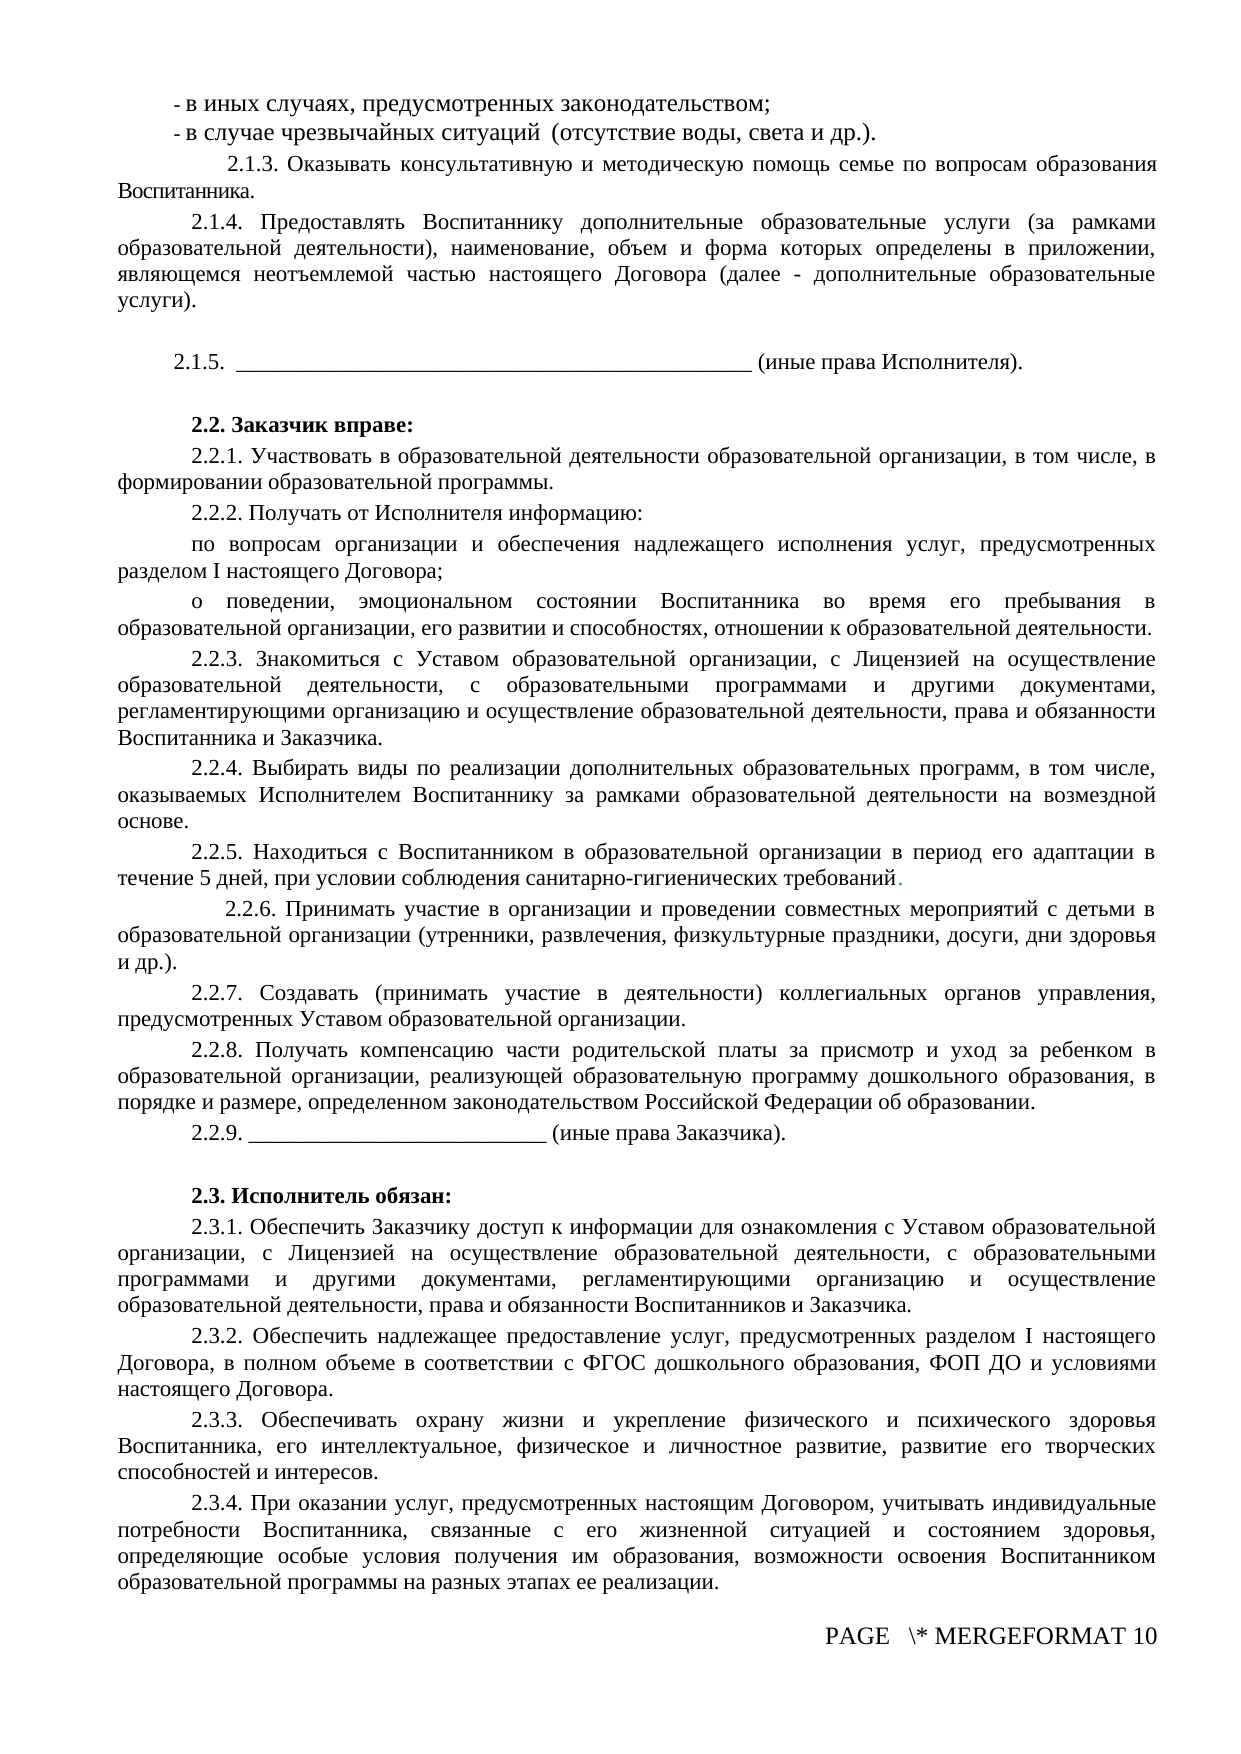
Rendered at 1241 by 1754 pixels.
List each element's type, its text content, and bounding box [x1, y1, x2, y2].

text 2.3.3. Обеспечивать охрану жизни и укрепление физического и психического здоровья Воспитанника, его интеллектуальное, физическое и личностное развитие, развитие его творческих способностей и интересов. [117, 1406, 1157, 1485]
text по вопросам организации и обеспечения надлежащего исполнения услуг, предусмотренных разделом I настоящего Договора; [117, 531, 1157, 583]
text 2.2.9. __________________________ (иные права Заказчика). [117, 1120, 1157, 1146]
text 2.3.4. При оказании услуг, предусмотренных настоящим Договором, учитывать индивидуальные потребности Воспитанника, связанные с его жизненной ситуацией и состоянием здоровья, определяющие особые условия получения им образования, возможности освоения Воспитанником образовательной программы на разных этапах ее реализации. [117, 1490, 1157, 1594]
text 2.2.6. Принимать участие в организации и проведении совместных мероприятий с детьми в образовательной организации (утренники, развлечения, физкультурные праздники, досуги, дни здоровья и др.). [116, 896, 1157, 974]
text 2.1.4. Предоставлять Воспитаннику дополнительные образовательные услуги (за рамками образовательной деятельности), наименование, объем и форма которых определены в приложении, являющемся неотъемлемой частью настоящего Договора (далее - дополнительные образовательные услуги). [117, 208, 1157, 313]
list в иных случаях, предусмотренных законодательством; [173, 89, 1157, 117]
text 2.2.3. Знакомиться с Уставом образовательной организации, с Лицензией на осуществление образовательной деятельности, с образовательными программами и другими документами, регламентирующими организацию и осуществление образовательной деятельности, права и обязанности Воспитанника и Заказчика. [117, 645, 1157, 750]
text 2.2.5. Находиться с Воспитанником в образовательной организации в период его адаптации в течение 5 дней, при условии соблюдения санитарно-гигиенических требований. [117, 838, 1157, 891]
text 2.2. Заказчик вправе: [117, 411, 1157, 437]
text 2.3. Исполнитель обязан: [117, 1182, 1157, 1208]
text 2.2.1. Участвовать в образовательной деятельности образовательной организации, в том числе, в формировании образовательной программы. [117, 442, 1157, 494]
list в случае чрезвычайных ситуаций (отсутствие воды, света и др.). [173, 117, 1157, 146]
text 2.2.8. Получать компенсацию части родительской платы за присмотр и уход за ребенком в образовательной организации, реализующей образовательную программу дошкольного образования, в порядке и размере, определенном законодательством Российской Федерации об образовании. [117, 1036, 1157, 1115]
text 2.2.4. Выбирать виды по реализации дополнительных образовательных программ, в том числе, оказываемых Исполнителем Воспитаннику за рамками образовательной деятельности на возмездной основе. [117, 755, 1157, 833]
text о поведении, эмоциональном состоянии Воспитанника во время его пребывания в образовательной организации, его развитии и способностях, отношении к образовательной деятельности. [117, 588, 1157, 640]
text 2.2.2. Получать от Исполнителя информацию: [117, 500, 1157, 526]
text 2.1.3. Оказывать консультативную и методическую помощь семье по вопросам образования Воспитанника. [116, 151, 1157, 203]
text 2.3.1. Обеспечить Заказчику доступ к информации для ознакомления с Уставом образовательной организации, с Лицензией на осуществление образовательной деятельности, с образовательными программами и другими документами, регламентирующими организацию и осуществление образовательной деятельности, права и обязанности Воспитанников и Заказчика. [117, 1213, 1157, 1318]
text 2.3.2. Обеспечить надлежащее предоставление услуг, предусмотренных разделом I настоящего Договора, в полном объеме в соответствии с ФГОС дошкольного образования, ФОП ДО и условиями настоящего Договора. [117, 1323, 1157, 1401]
text 2.1.5. _____________________________________________ (иные права Исполнителя). [116, 349, 1157, 375]
text 2.2.7. Создавать (принимать участие в деятельности) коллегиальных органов управления, предусмотренных Уставом образовательной организации. [117, 979, 1157, 1031]
